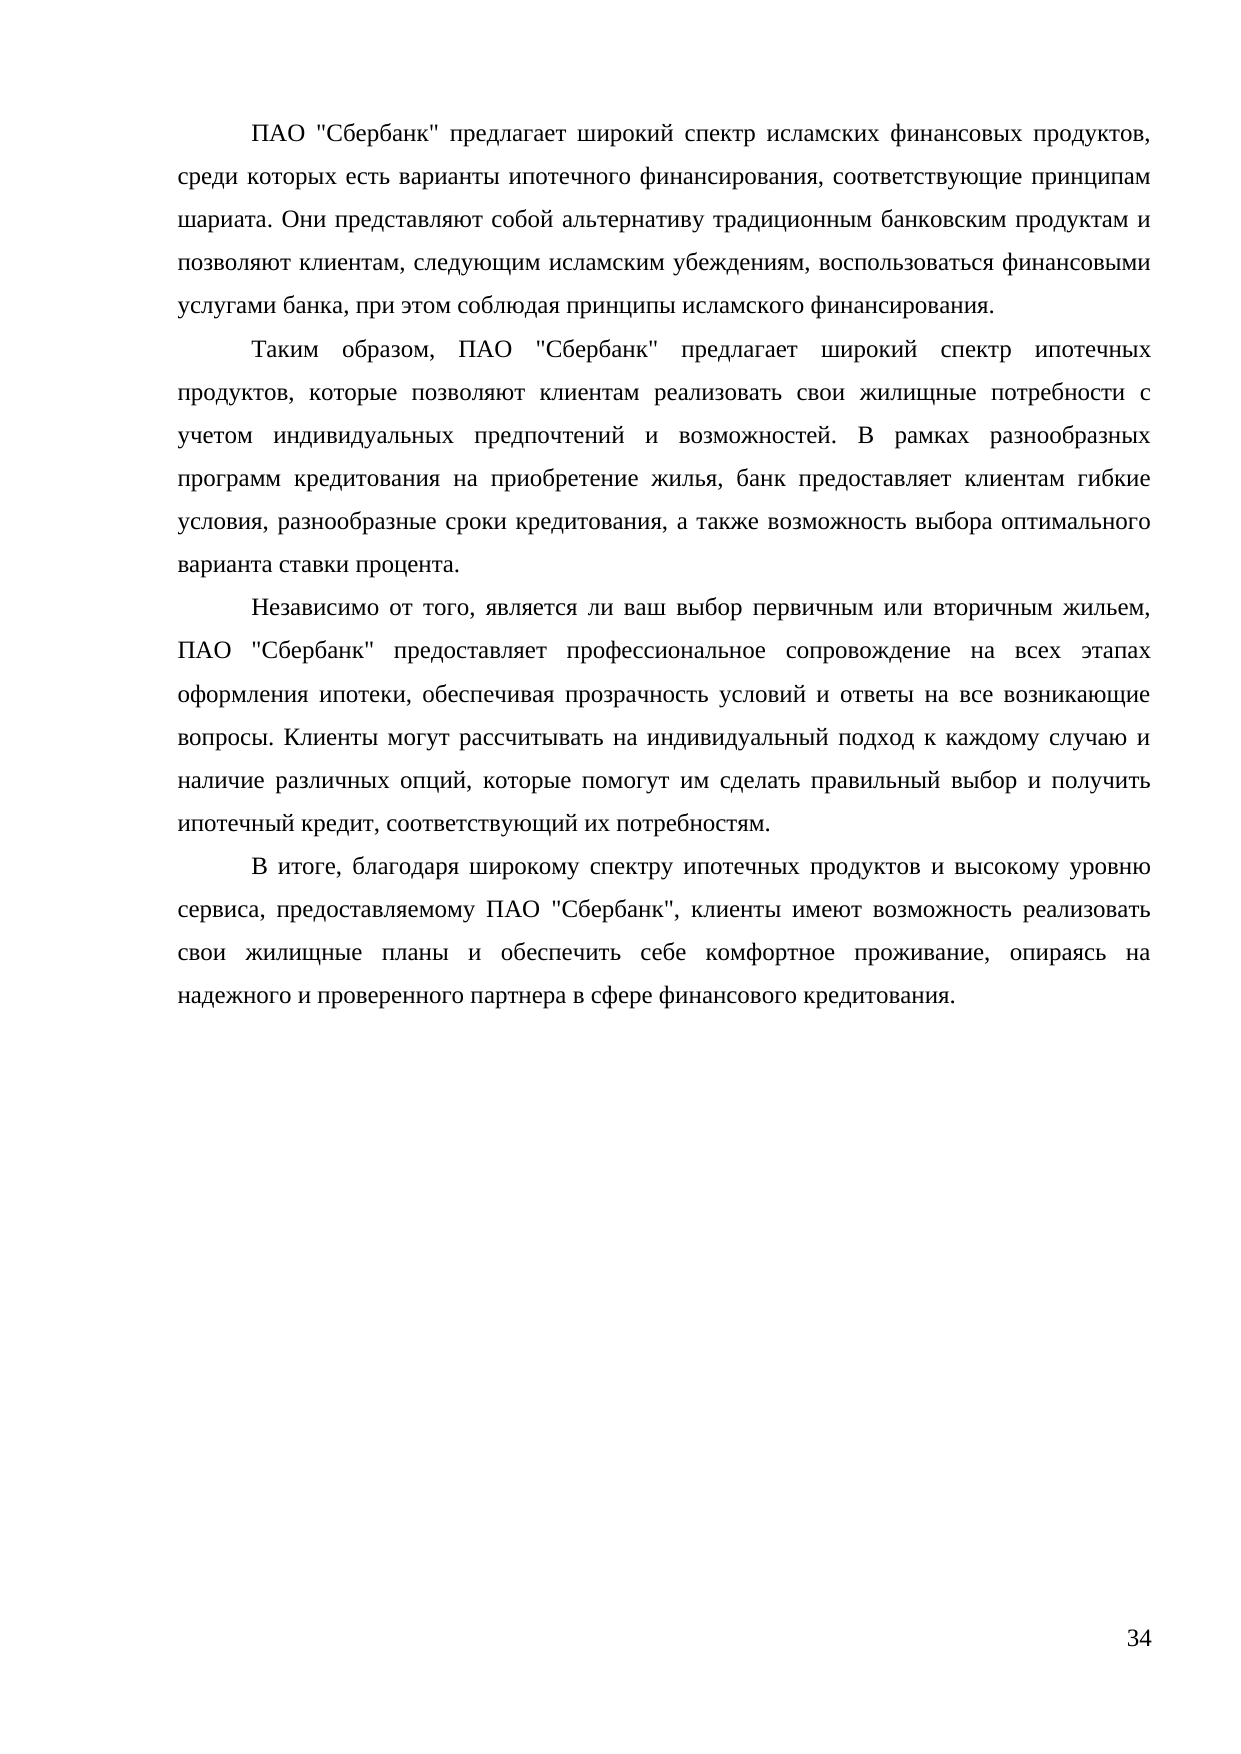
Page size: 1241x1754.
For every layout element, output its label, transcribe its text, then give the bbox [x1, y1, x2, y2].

text Таким образом, ПАО "Сбербанк" предлагает широкий спектр ипотечных продуктов, которые позволяют клиентам реализовать свои жилищные потребности с учетом индивидуальных предпочтений и возможностей. В рамках разнообразных программ кредитования на приобретение жилья, банк предоставляет клиентам гибкие условия, разнообразные сроки кредитования, а также возможность выбора оптимального варианта ставки процента. [177, 334, 1152, 578]
text В итоге, благодаря широкому спектру ипотечных продуктов и высокому уровню сервиса, предоставляемому ПАО "Сбербанк", клиенты имеют возможность реализовать свои жилищные планы и обеспечить себе комфортное проживание, опираясь на надежного и проверенного партнера в сфере финансового кредитования. [177, 851, 1152, 1009]
text ПАО "Сбербанк" предлагает широкий спектр исламских финансовых продуктов, среди которых есть варианты ипотечного финансирования, соответствующие принципам шариата. Они представляют собой альтернативу традиционным банковским продуктам и позволяют клиентам, следующим исламским убеждениям, воспользоваться финансовыми услугами банка, при этом соблюдая принципы исламского финансирования. [177, 118, 1152, 319]
text Независимо от того, является ли ваш выбор первичным или вторичным жильем, ПАО "Сбербанк" предоставляет профессиональное сопровождение на всех этапах оформления ипотеки, обеспечивая прозрачность условий и ответы на все возникающие вопросы. Клиенты могут рассчитывать на индивидуальный подход к каждому случаю и наличие различных опций, которые помогут им сделать правильный выбор и получить ипотечный кредит, соответствующий их потребностям. [177, 592, 1152, 837]
